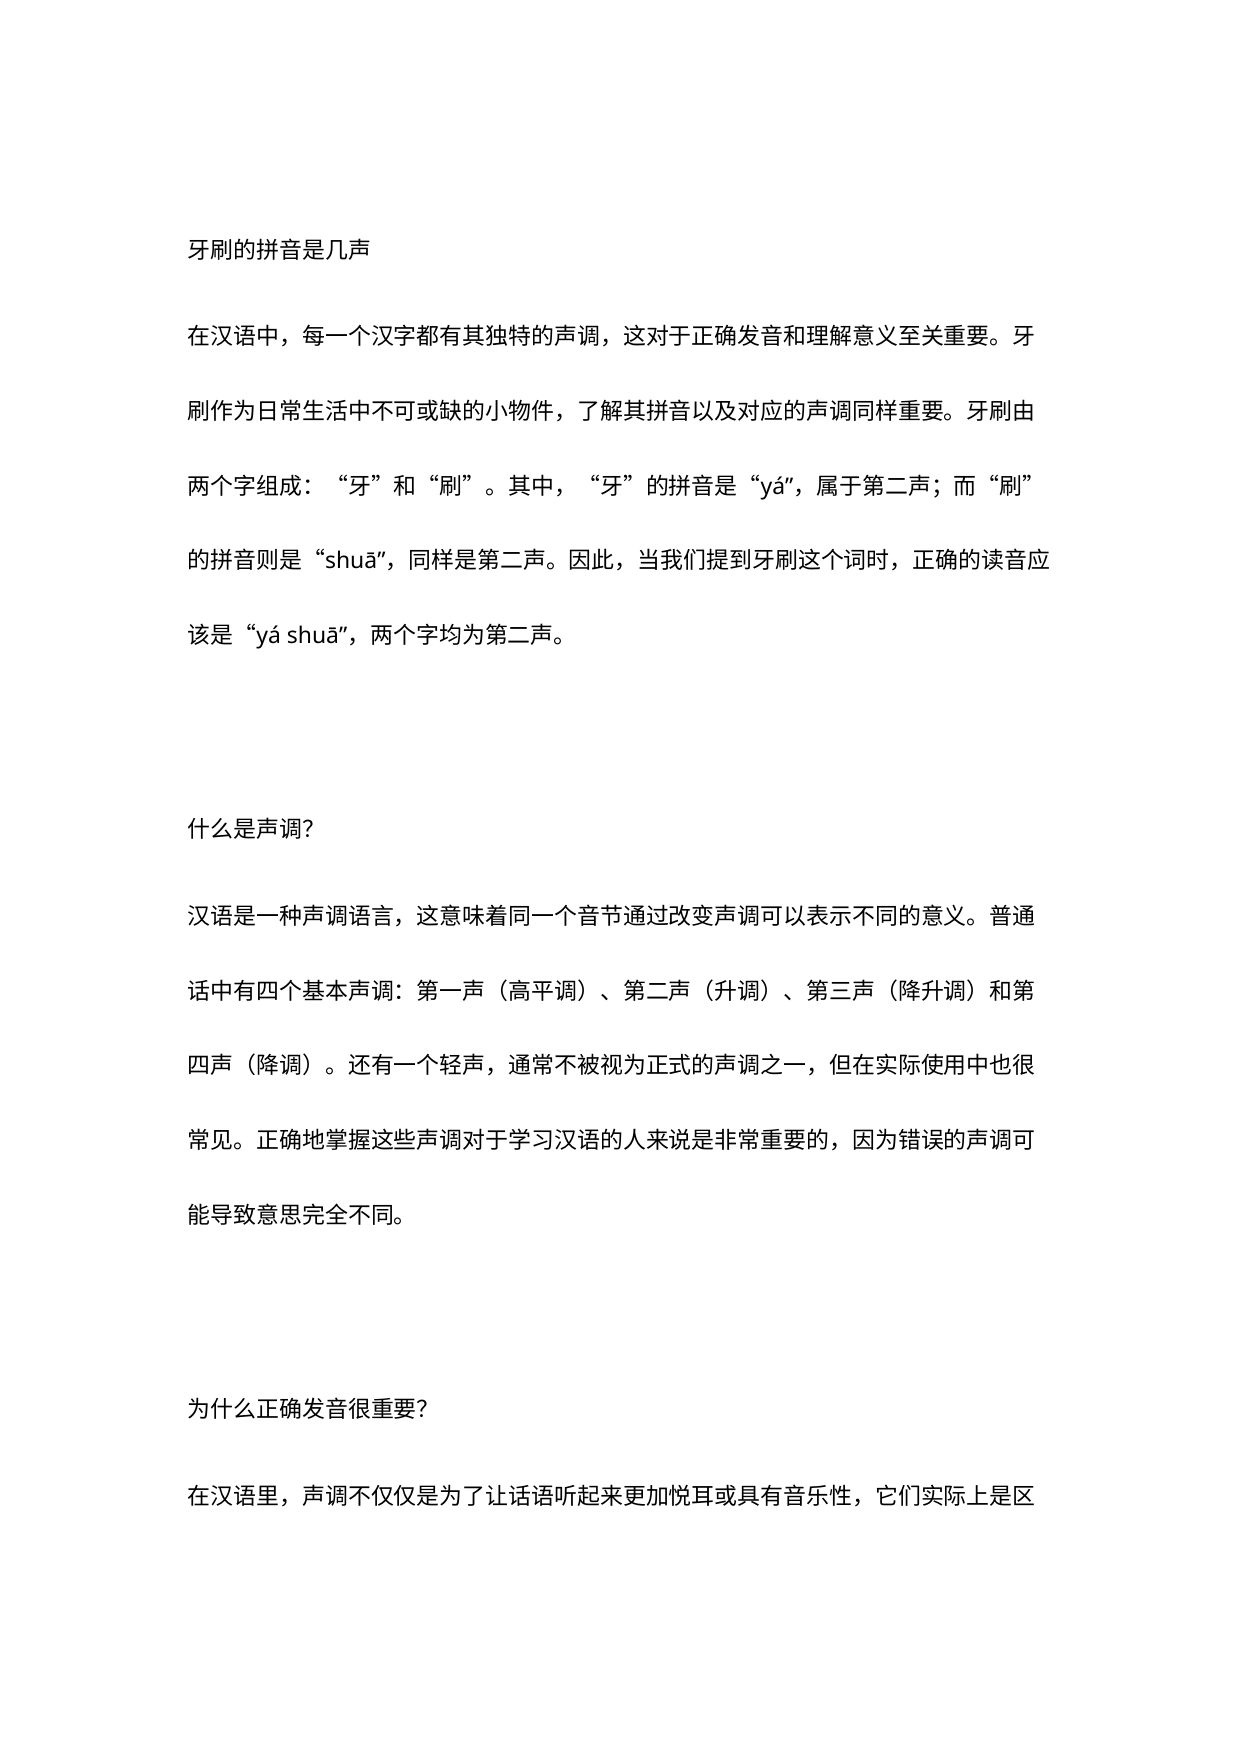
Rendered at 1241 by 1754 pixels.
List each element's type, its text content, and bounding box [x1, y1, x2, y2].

text 什么是声调？ [187, 796, 1053, 861]
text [187, 1462, 1053, 1527]
text 为什么正确发音很重要？ [187, 1375, 1053, 1440]
text 在汉语中，每一个汉字都有其独特的声调，这对于正确发音和理解意义至关重要。牙刷作为日常生活中不可或缺的小物件，了解其拼音以及对应的声调同样重要。牙刷由两个字组成：“牙”和“刷”。其中，“牙”的拼音是“yá”，属于第二声；而“刷”的拼音则是“shuā”，同样是第二声。因此，当我们提到牙刷这个词时，正确的读音应该是“yá shuā”，两个字均为第二声。 [187, 302, 1053, 666]
text 汉语是一种声调语言，这意味着同一个音节通过改变声调可以表示不同的意义。普通话中有四个基本声调：第一声（高平调）、第二声（升调）、第三声（降升调）和第四声（降调）。还有一个轻声，通常不被视为正式的声调之一，但在实际使用中也很常见。正确地掌握这些声调对于学习汉语的人来说是非常重要的，因为错误的声调可能导致意思完全不同。 [187, 882, 1053, 1246]
text 牙刷的拼音是几声 [187, 216, 1053, 281]
